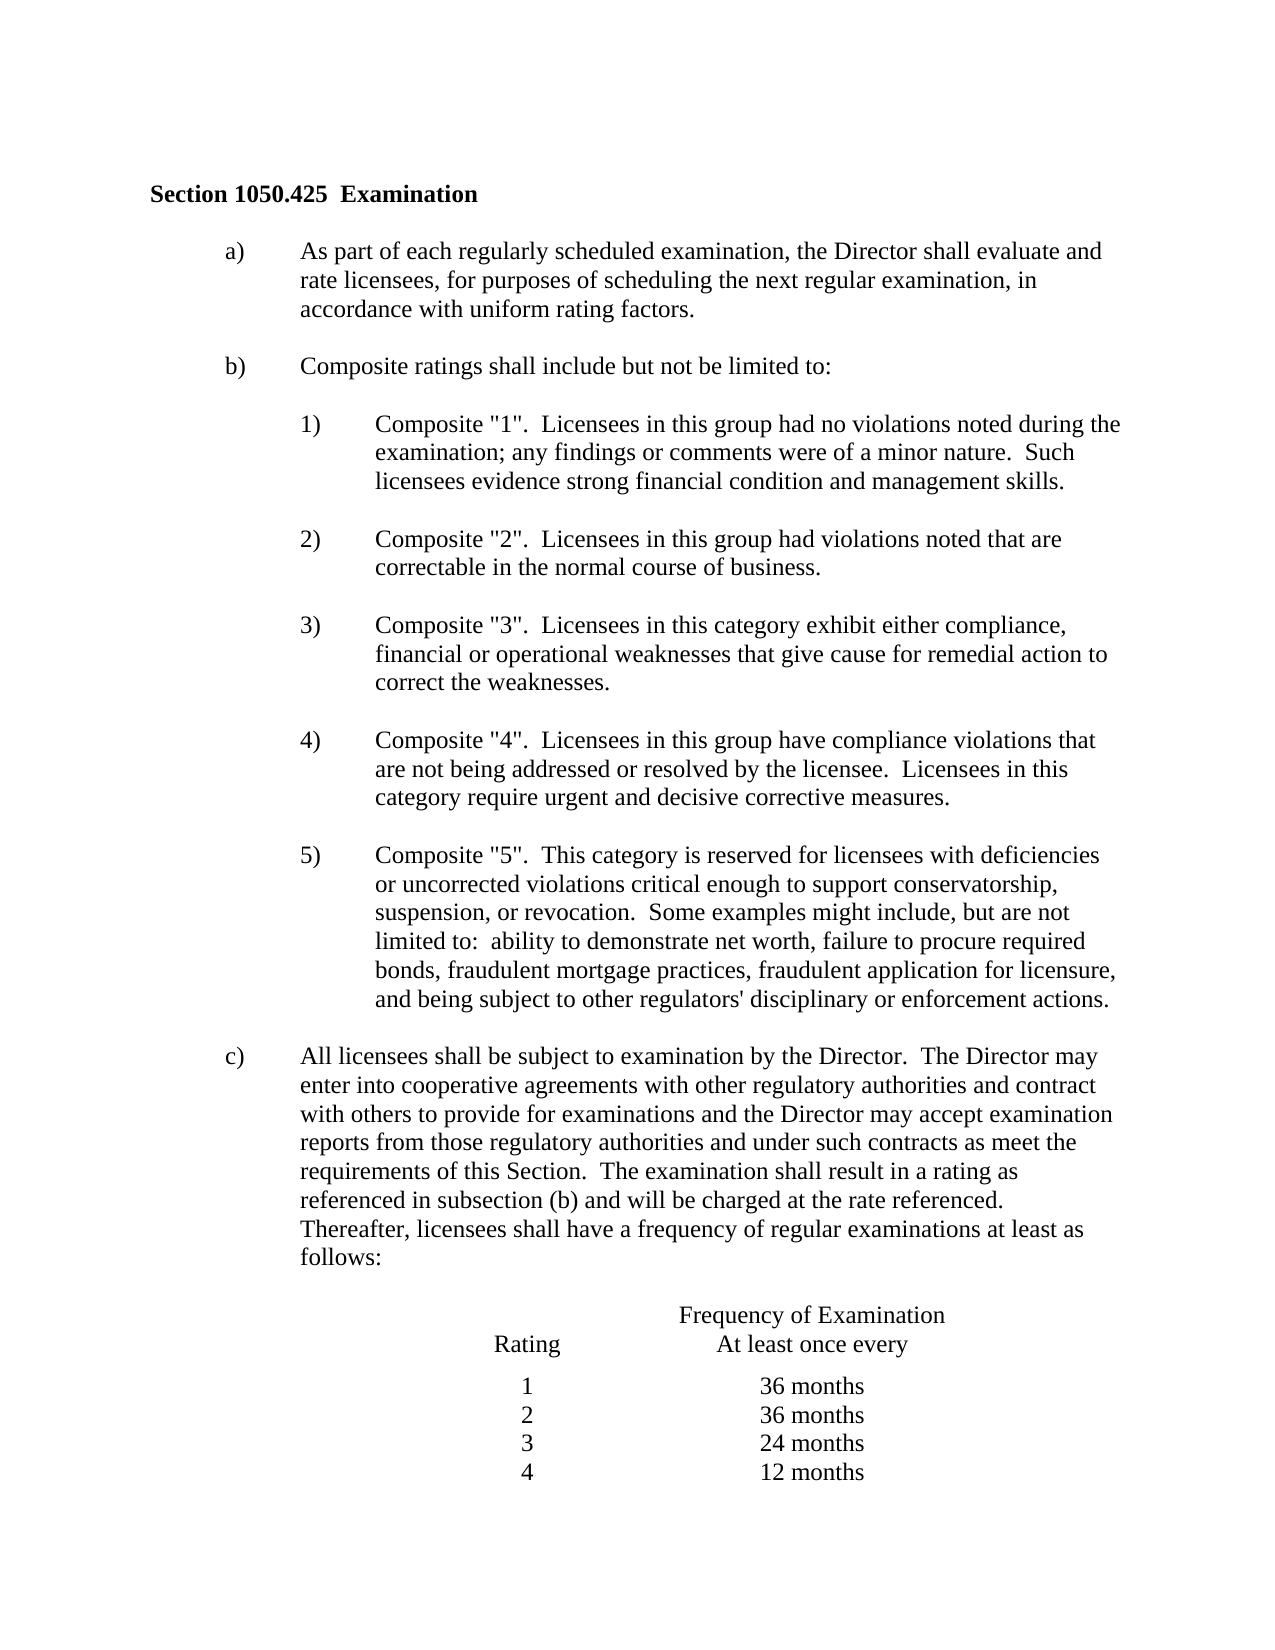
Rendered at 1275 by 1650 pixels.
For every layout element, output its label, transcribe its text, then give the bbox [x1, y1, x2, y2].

table_cell 3 [405, 1429, 649, 1457]
text 5) Composite "5". This category is reserved for licensees with deficiencies or uncorrected violations critical enough to support conservatorship, suspension, or revocation. Some examples might include, but are not limited to: ability to demonstrate net worth, failure to procure required bonds, fraudulent mortgage practices, fraudulent application for licensure, and being subject to other regulators' disciplinary or enforcement actions. [300, 840, 1125, 1012]
text 3) Composite "3". Licensees in this category exhibit either compliance, financial or operational weaknesses that give cause for remedial action to correct the weaknesses. [300, 610, 1125, 696]
text c) All licensees shall be subject to examination by the Director. The Director may enter into cooperative agreements with other regulatory authorities and contract with others to provide for examinations and the Director may accept examination reports from those regulatory authorities and under such contracts as meet the requirements of this Section. The examination shall result in a rating as referenced in subsection (b) and will be charged at the rate referenced. Thereafter, licensees shall have a frequency of regular examinations at least as follows: [225, 1041, 1125, 1271]
table_cell 12 months [649, 1457, 975, 1486]
table_cell 24 months [649, 1429, 975, 1457]
table_cell 36 months [649, 1358, 975, 1400]
table_cell 2 [405, 1400, 649, 1428]
text b) Composite ratings shall include but not be limited to: [225, 351, 1125, 380]
text 2) Composite "2". Licensees in this group had violations noted that are correctable in the normal course of business. [300, 524, 1125, 581]
table_header Rating [405, 1300, 649, 1357]
table_cell 1 [405, 1358, 649, 1400]
table_cell 4 [405, 1457, 649, 1486]
table_cell 36 months [649, 1400, 975, 1428]
table_header Frequency of Examination At least once every [649, 1300, 975, 1357]
text 1) Composite "1". Licensees in this group had no violations noted during the examination; any findings or comments were of a minor nature. Such licensees evidence strong financial condition and management skills. [300, 409, 1125, 495]
text a) As part of each regularly scheduled examination, the Director shall evaluate and rate licensees, for purposes of scheduling the next regular examination, in accordance with uniform rating factors. [225, 236, 1125, 322]
text 4) Composite "4". Licensees in this group have compliance violations that are not being addressed or resolved by the licensee. Licensees in this category require urgent and decisive corrective measures. [300, 725, 1125, 811]
text Section 1050.425 Examination [150, 179, 1125, 207]
